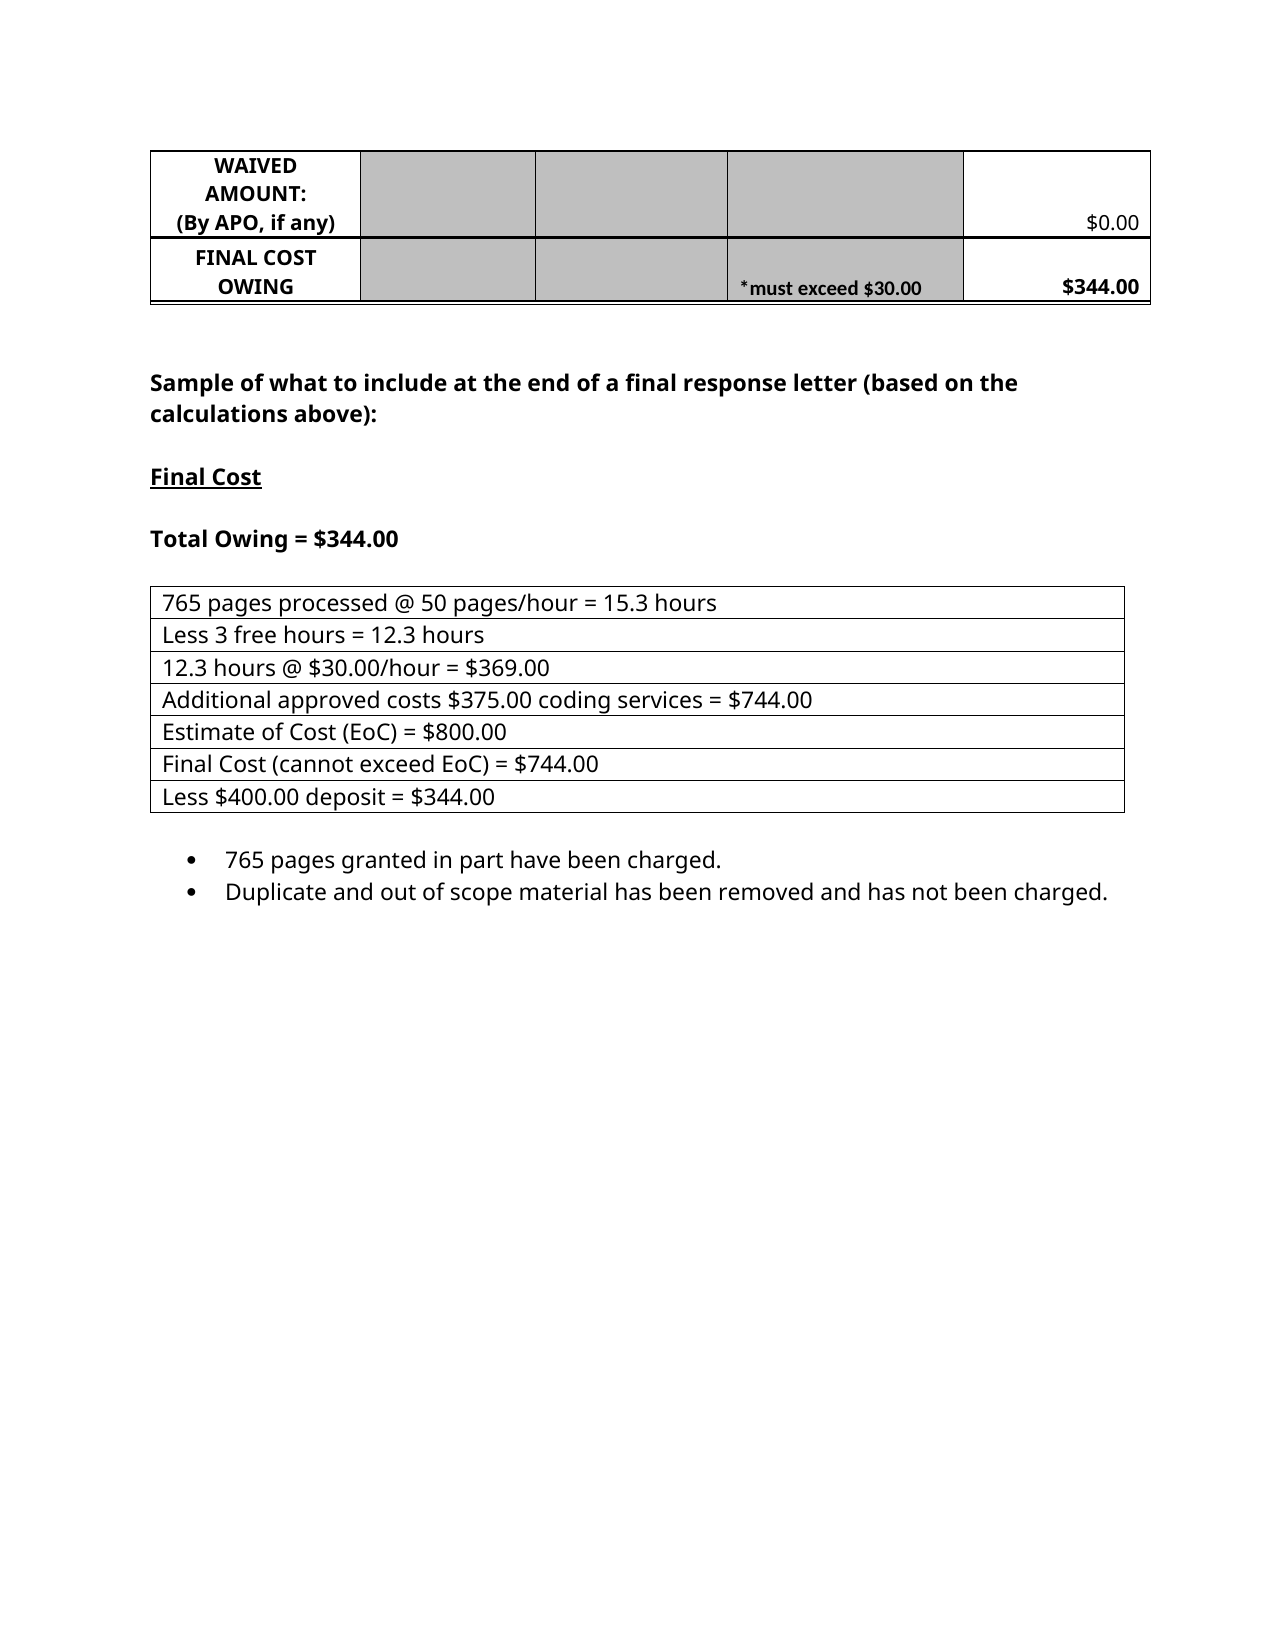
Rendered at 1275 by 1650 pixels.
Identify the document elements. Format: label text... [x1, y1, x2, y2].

list Duplicate and out of scope material has been removed and has not been charged. [187, 876, 1125, 907]
table_cell 12.3 hours @ $30.00/hour = $369.00 [151, 652, 1124, 683]
text Total Owing = $344.00 [150, 523, 1125, 555]
table_cell WAIVED AMOUNT: (By APO, if any) [151, 152, 360, 236]
table_cell Estimate of Cost (EoC) = $800.00 [151, 716, 1124, 747]
text Sample of what to include at the end of a final response letter (based on the calculations above): [150, 367, 1125, 430]
table_cell [536, 152, 727, 236]
table_cell Additional approved costs $375.00 coding services = $744.00 [151, 684, 1124, 715]
list 765 pages granted in part have been charged. [187, 844, 1125, 876]
table_cell Final Cost (cannot exceed EoC) = $744.00 [151, 749, 1124, 780]
table_cell [361, 239, 535, 300]
table_cell [728, 152, 963, 236]
table_header 765 pages processed @ 50 pages/hour = 15.3 hours [151, 587, 1124, 618]
text Final Cost [150, 461, 1125, 492]
table_cell $344.00 [964, 239, 1150, 300]
table_cell Less $400.00 deposit = $344.00 [151, 781, 1124, 812]
table_cell $0.00 [964, 152, 1150, 236]
table_cell FINAL COST OWING [151, 239, 360, 300]
table_cell *must exceed $30.00 [728, 239, 963, 300]
table_cell Less 3 free hours = 12.3 hours [151, 619, 1124, 651]
table_cell [361, 152, 535, 236]
table_cell [536, 239, 727, 300]
